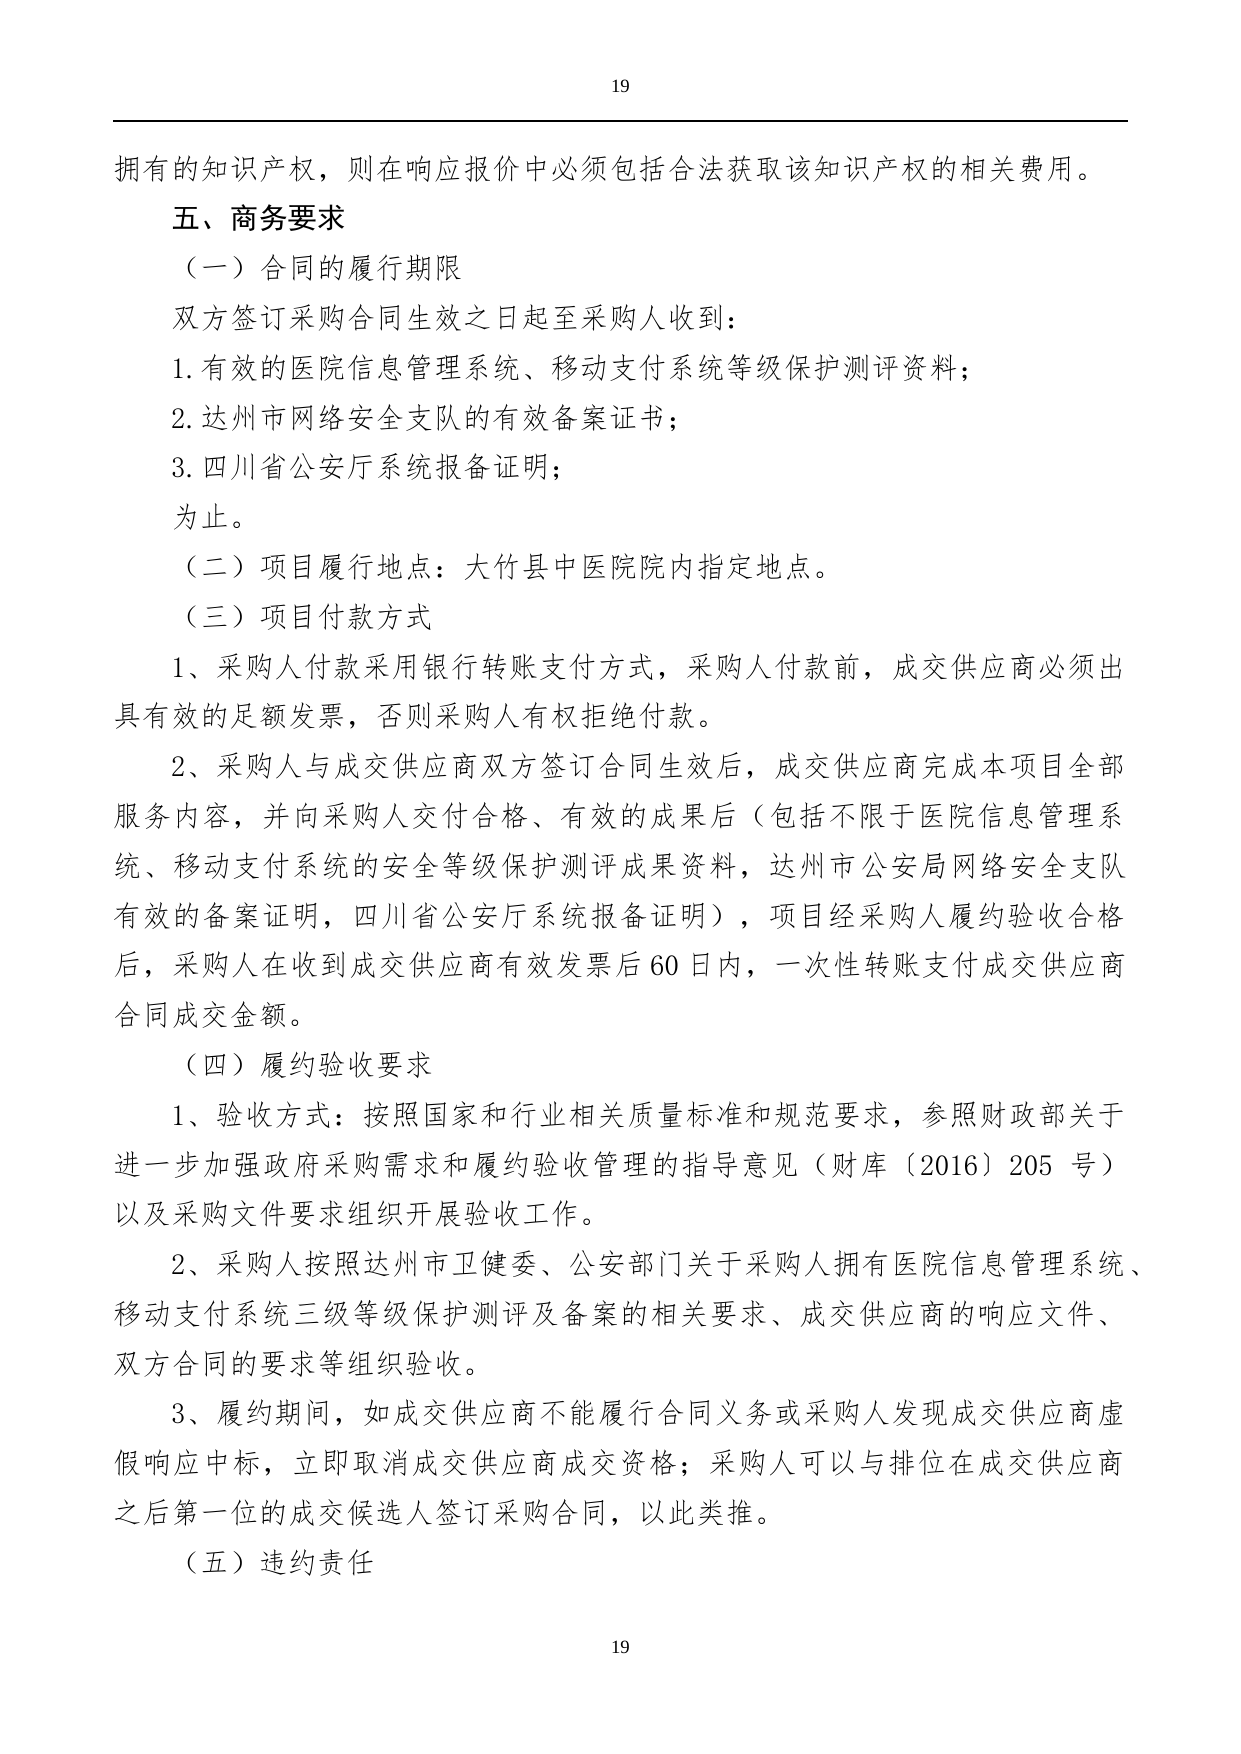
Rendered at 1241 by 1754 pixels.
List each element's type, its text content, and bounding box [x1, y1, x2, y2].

list （一）合同的履行期限 [112, 249, 1128, 283]
list 为止。 [112, 498, 1128, 532]
list 2.达州市网络安全支队的有效备案证书； [112, 399, 1128, 432]
list 五、商务要求 [112, 200, 1128, 233]
list 3.四川省公安厅系统报备证明； [112, 449, 1128, 482]
list （四）履约验收要求 [112, 1046, 1128, 1079]
list 双方签订采购合同生效之日起至采购人收到： [112, 299, 1128, 333]
list 2、采购人按照达州市卫健委、公安部门关于采购人拥有医院信息管理系统、移动支付系统三级等级保护测评及备案的相关要求、成交供应商的响应文件、双方合同的要求等组织验收。 [112, 1245, 1128, 1378]
list （二）项目履行地点：大竹县中医院院内指定地点。 [112, 548, 1128, 582]
list 1、验收方式：按照国家和行业相关质量标准和规范要求，参照财政部关于进一步加强政府采购需求和履约验收管理的指导意见（财库〔2016〕205 号）以及采购文件要求组织开展验收工作。 [112, 1096, 1128, 1229]
list 1、采购人付款采用银行转账支付方式，采购人付款前，成交供应商必须出具有效的足额发票，否则采购人有权拒绝付款。 [112, 648, 1128, 731]
list 2、采购人与成交供应商双方签订合同生效后，成交供应商完成本项目全部服务内容，并向采购人交付合格、有效的成果后（包括不限于医院信息管理系统、移动支付系统的安全等级保护测评成果资料，达州市公安局网络安全支队有效的备案证明，四川省公安厅系统报备证明），项目经采购人履约验收合格后，采购人在收到成交供应商有效发票后60日内，一次性转账支付成交供应商合同成交金额。 [112, 747, 1128, 1030]
list 1.有效的医院信息管理系统、移动支付系统等级保护测评资料； [112, 349, 1128, 382]
list （三）项目付款方式 [112, 598, 1128, 631]
list 3、履约期间，如成交供应商不能履行合同义务或采购人发现成交供应商虚假响应中标，立即取消成交供应商成交资格；采购人可以与排位在成交供应商之后第一位的成交候选人签订采购合同，以此类推。 [112, 1395, 1128, 1528]
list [112, 150, 1128, 183]
list （五）违约责任 [112, 1544, 1128, 1577]
